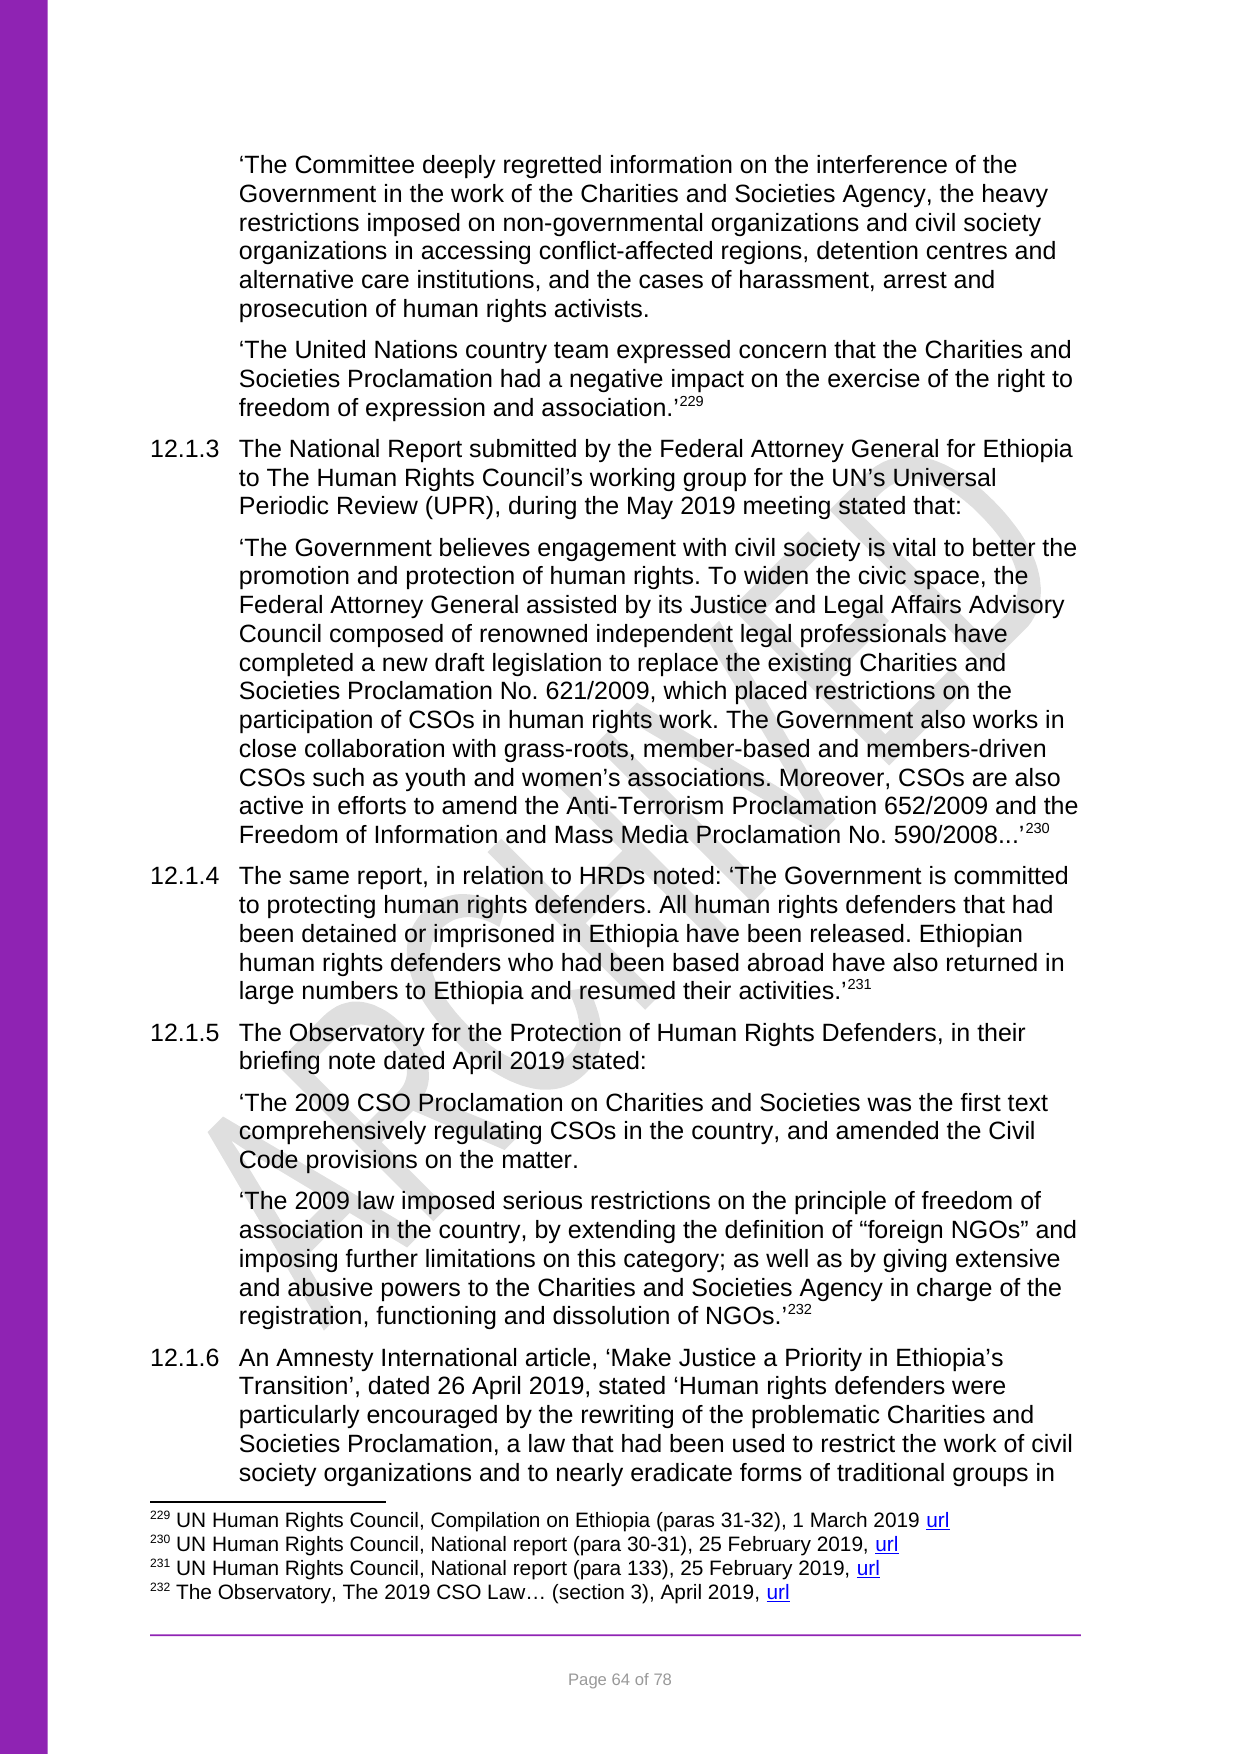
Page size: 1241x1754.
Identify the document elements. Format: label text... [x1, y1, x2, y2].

list The National Report submitted by the Federal Attorney General for Ethiopia to The Human Rights Council’s working group for the UN’s Universal Periodic Review (UPR), during the May 2019 meeting stated that: [150, 434, 1090, 520]
list ‘The United Nations country team expressed concern that the Charities and Societies Proclamation had a negative impact on the exercise of the right to freedom of expression and association.’ [239, 335, 1090, 421]
list The Observatory for the Protection of Human Rights Defenders, in their briefing note dated April 2019 stated: [150, 1017, 1090, 1075]
list ‘The 2009 law imposed serious restrictions on the principle of freedom of association in the country, by extending the definition of “foreign NGOs” and imposing further limitations on this category; as well as by giving extensive and abusive powers to the Charities and Societies Agency in charge of the registration, functioning and dissolution of NGOs.’ [239, 1186, 1090, 1330]
list ‘The Government believes engagement with civil society is vital to better the promotion and protection of human rights. To widen the civic space, the Federal Attorney General assisted by its Justice and Legal Affairs Advisory Council composed of renowned independent legal professionals have completed a new draft legislation to replace the existing Charities and Societies Proclamation No. 621/2009, which placed restrictions on the participation of CSOs in human rights work. The Government also works in close collaboration with grass-roots, member-based and members-driven CSOs such as youth and women’s associations. Moreover, CSOs are also active in efforts to amend the Anti-Terrorism Proclamation 652/2009 and the Freedom of Information and Mass Media Proclamation No. 590/2008...’ [239, 532, 1090, 849]
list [150, 1342, 1090, 1486]
list The same report, in relation to HRDs noted: ‘The Government is committed to protecting human rights defenders. All human rights defenders that had been detained or imprisoned in Ethiopia have been released. Ethiopian human rights defenders who had been based abroad have also returned in large numbers to Ethiopia and resumed their activities.’ [150, 861, 1090, 1005]
text ‘The Committee deeply regretted information on the interference of the Government in the work of the Charities and Societies Agency, the heavy restrictions imposed on non-governmental organizations and civil society organizations in accessing conflict-affected regions, detention centres and alternative care institutions, and the cases of harassment, arrest and prosecution of human rights activists. [239, 150, 1090, 322]
list ‘The 2009 CSO Proclamation on Charities and Societies was the first text comprehensively regulating CSOs in the country, and amended the Civil Code provisions on the matter. [239, 1087, 1090, 1174]
